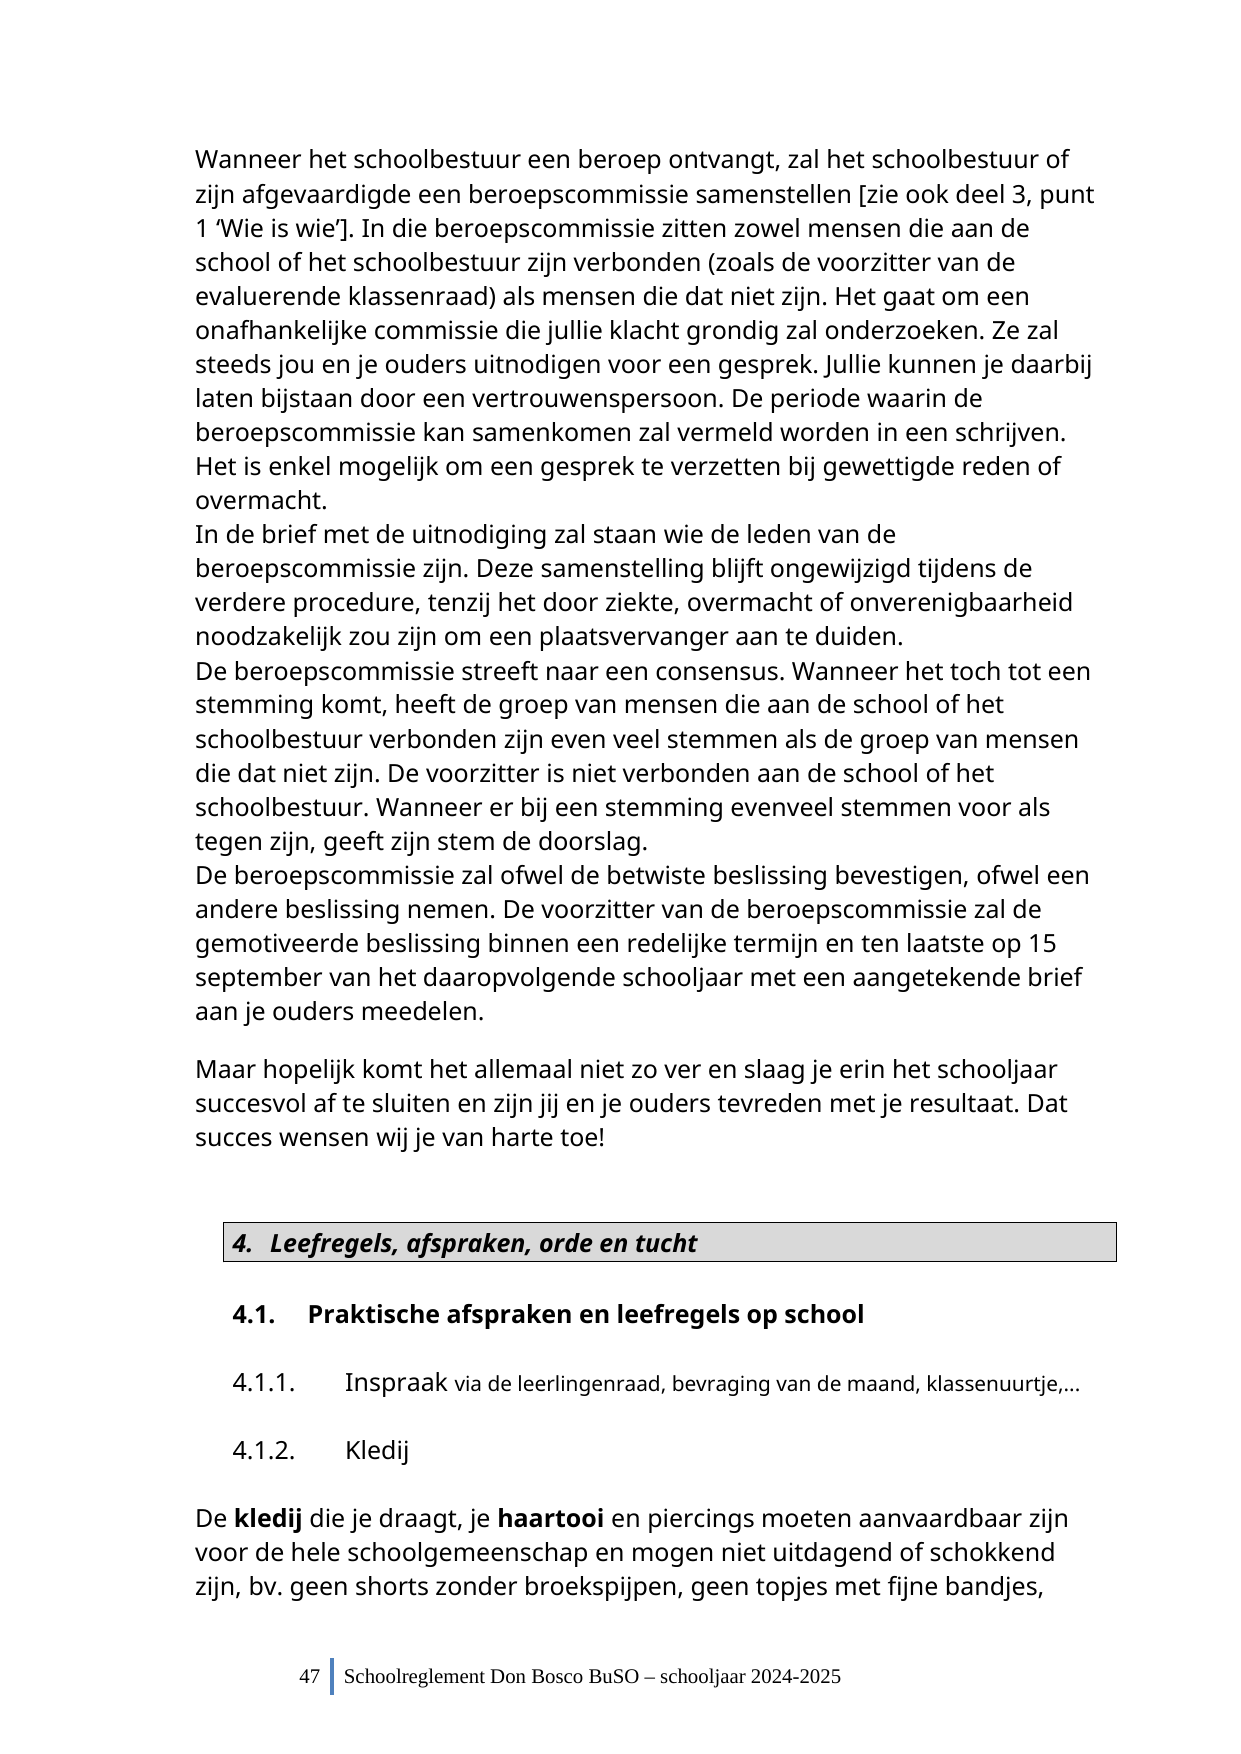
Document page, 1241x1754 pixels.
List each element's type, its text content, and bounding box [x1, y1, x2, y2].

text In de brief met de uitnodiging zal staan wie de leden van de beroepscommissie zijn. Deze samenstelling blijft ongewijzigd tijdens de verdere procedure, tenzij het door ziekte, overmacht of onverenigbaarheid noodzakelijk zou zijn om een plaatsvervanger aan te duiden. [195, 517, 1107, 653]
text De beroepscommissie streeft naar een consensus. Wanneer het toch tot een stemming komt, heeft de groep van mensen die aan de school of het schoolbestuur verbonden zijn even veel stemmen als de groep van mensen die dat niet zijn. De voorzitter is niet verbonden aan de school of het schoolbestuur. Wanneer er bij een stemming evenveel stemmen voor als tegen zijn, geeft zijn stem de doorslag. [195, 653, 1107, 857]
list Leefregels, afspraken, orde en tucht [224, 1223, 1116, 1261]
list Inspraak via de leerlingenraad, bevraging van de maand, klassenuurtje,... [232, 1365, 1107, 1399]
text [195, 1501, 1107, 1603]
list Praktische afspraken en leefregels op school [232, 1297, 1107, 1331]
text De beroepscommissie zal ofwel de betwiste beslissing bevestigen, ofwel een andere beslissing nemen. De voorzitter van de beroepscommissie zal de gemotiveerde beslissing binnen een redelijke termijn en ten laatste op 15 september van het daaropvolgende schooljaar met een aangetekende brief aan je ouders meedelen. [195, 857, 1107, 1028]
list Kledij [232, 1433, 1107, 1467]
text Wanneer het schoolbestuur een beroep ontvangt, zal het schoolbestuur of zijn afgevaardigde een beroepscommissie samenstellen [zie ook deel 3, punt 1 ‘Wie is wie’]. In die beroepscommissie zitten zowel mensen die aan de school of het schoolbestuur zijn verbonden (zoals de voorzitter van de evaluerende klassenraad) als mensen die dat niet zijn. Het gaat om een onafhankelijke commissie die jullie klacht grondig zal onderzoeken. Ze zal steeds jou en je ouders uitnodigen voor een gesprek. Jullie kunnen je daarbij laten bijstaan door een vertrouwenspersoon. De periode waarin de beroepscommissie kan samenkomen zal vermeld worden in een schrijven. Het is enkel mogelijk om een gesprek te verzetten bij gewettigde reden of overmacht. [195, 142, 1107, 517]
text Maar hopelijk komt het allemaal niet zo ver en slaag je erin het schooljaar succesvol af te sluiten en zijn jij en je ouders tevreden met je resultaat. Dat succes wensen wij je van harte toe! [195, 1052, 1107, 1154]
